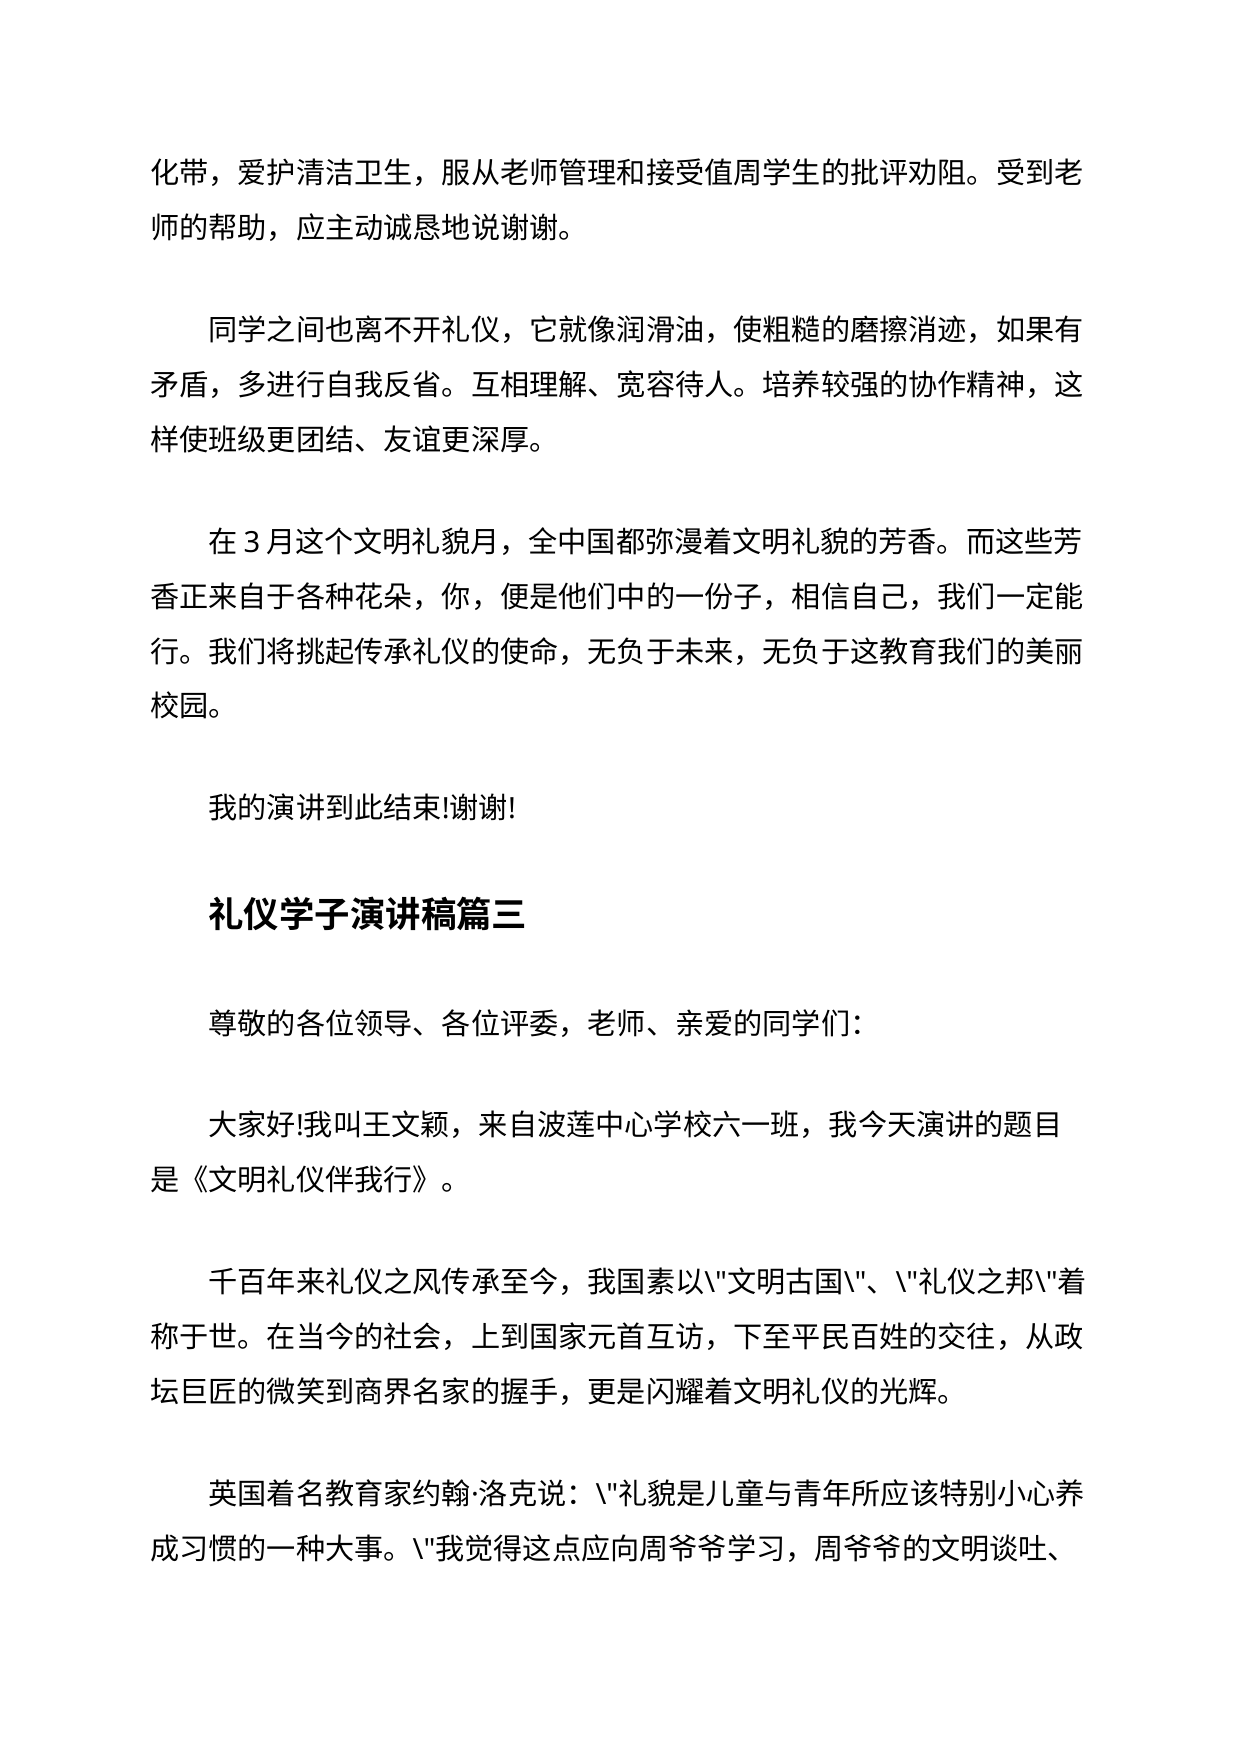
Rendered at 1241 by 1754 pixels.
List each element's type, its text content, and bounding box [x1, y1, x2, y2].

text 大家好!我叫王文颖，来自波莲中心学校六一班，我今天演讲的题目是《文明礼仪伴我行》。 [150, 1102, 1090, 1199]
text 在3月这个文明礼貌月，全中国都弥漫着文明礼貌的芳香。而这些芳香正来自于各种花朵，你，便是他们中的一份子，相信自己，我们一定能行。我们将挑起传承礼仪的使命，无负于未来，无负于这教育我们的美丽校园。 [150, 518, 1090, 725]
text 我的演讲到此结束!谢谢! [150, 785, 1090, 827]
text 千百年来礼仪之风传承至今，我国素以\"文明古国\"、\"礼仪之邦\"着称于世。在当今的社会，上到国家元首互访，下至平民百姓的交往，从政坛巨匠的微笑到商界名家的握手，更是闪耀着文明礼仪的光辉。 [150, 1259, 1090, 1411]
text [150, 1470, 1090, 1568]
text 礼仪学子演讲稿篇三 [150, 887, 1090, 938]
text 尊敬的各位领导、各位评委，老师、亲爱的同学们： [150, 1000, 1090, 1042]
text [150, 150, 1090, 247]
text 同学之间也离不开礼仪，它就像润滑油，使粗糙的磨擦消迹，如果有矛盾，多进行自我反省。互相理解、宽容待人。培养较强的协作精神，这样使班级更团结、友谊更深厚。 [150, 307, 1090, 459]
